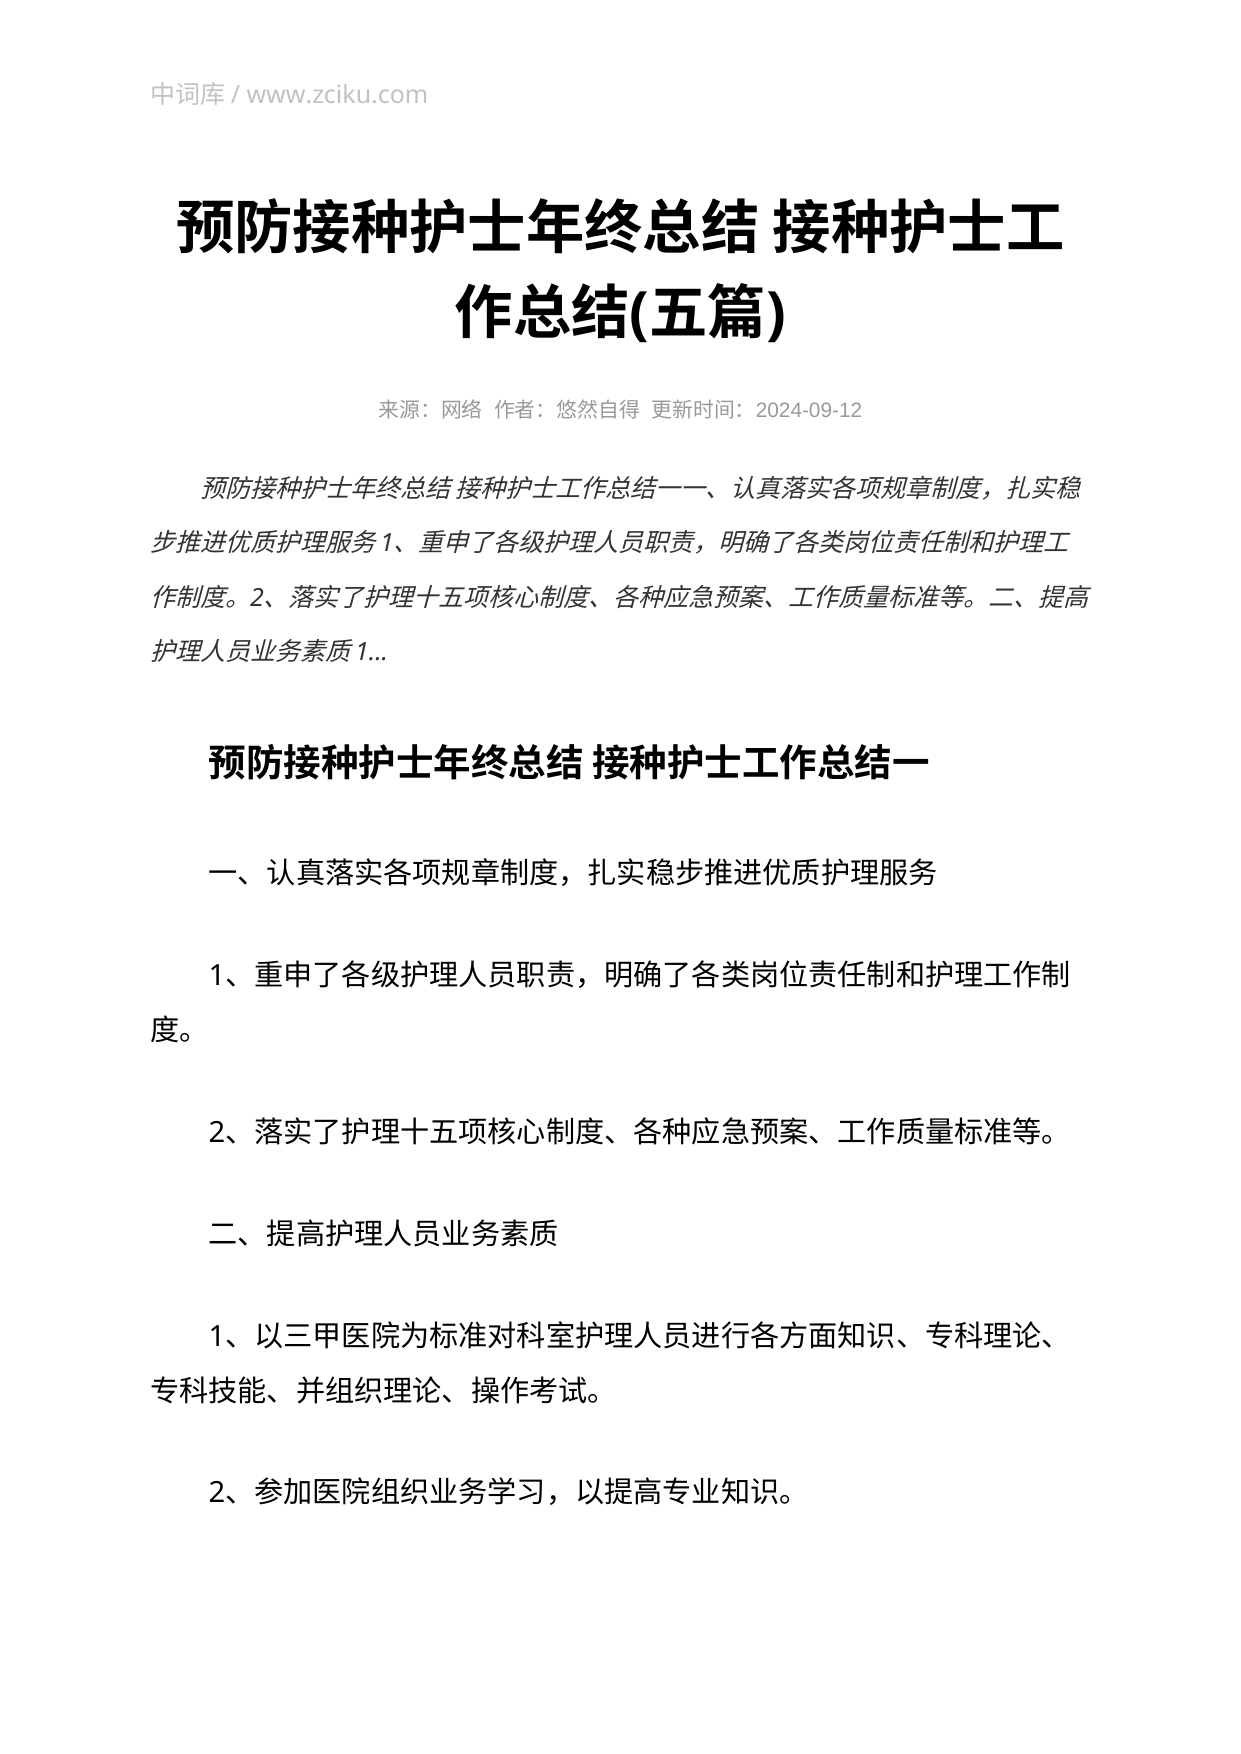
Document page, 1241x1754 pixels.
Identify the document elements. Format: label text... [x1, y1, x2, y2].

text 1、重申了各级护理人员职责，明确了各类岗位责任制和护理工作制度。 [150, 952, 1090, 1049]
text 一、认真落实各项规章制度，扎实稳步推进优质护理服务 [150, 850, 1090, 892]
text 来源：网络 作者：悠然自得 更新时间：2024-09-12 [150, 397, 1090, 421]
text 预防接种护士年终总结 接种护士工作总结一一、认真落实各项规章制度，扎实稳步推进优质护理服务1、重申了各级护理人员职责，明确了各类岗位责任制和护理工作制度。2、落实了护理十五项核心制度、各种应急预案、工作质量标准等。二、提高护理人员业务素质1... [150, 468, 1090, 668]
text 二、提高护理人员业务素质 [150, 1211, 1090, 1253]
text 2、参加医院组织业务学习，以提高专业知识。 [150, 1469, 1090, 1511]
text 1、以三甲医院为标准对科室护理人员进行各方面知识、专科理论、专科技能、并组织理论、操作考试。 [150, 1312, 1090, 1409]
text 2、落实了护理十五项核心制度、各种应急预案、工作质量标准等。 [150, 1108, 1090, 1151]
subtitle 预防接种护士年终总结 接种护士工作总结(五篇) [150, 181, 1090, 351]
text 预防接种护士年终总结 接种护士工作总结一 [150, 733, 1090, 787]
